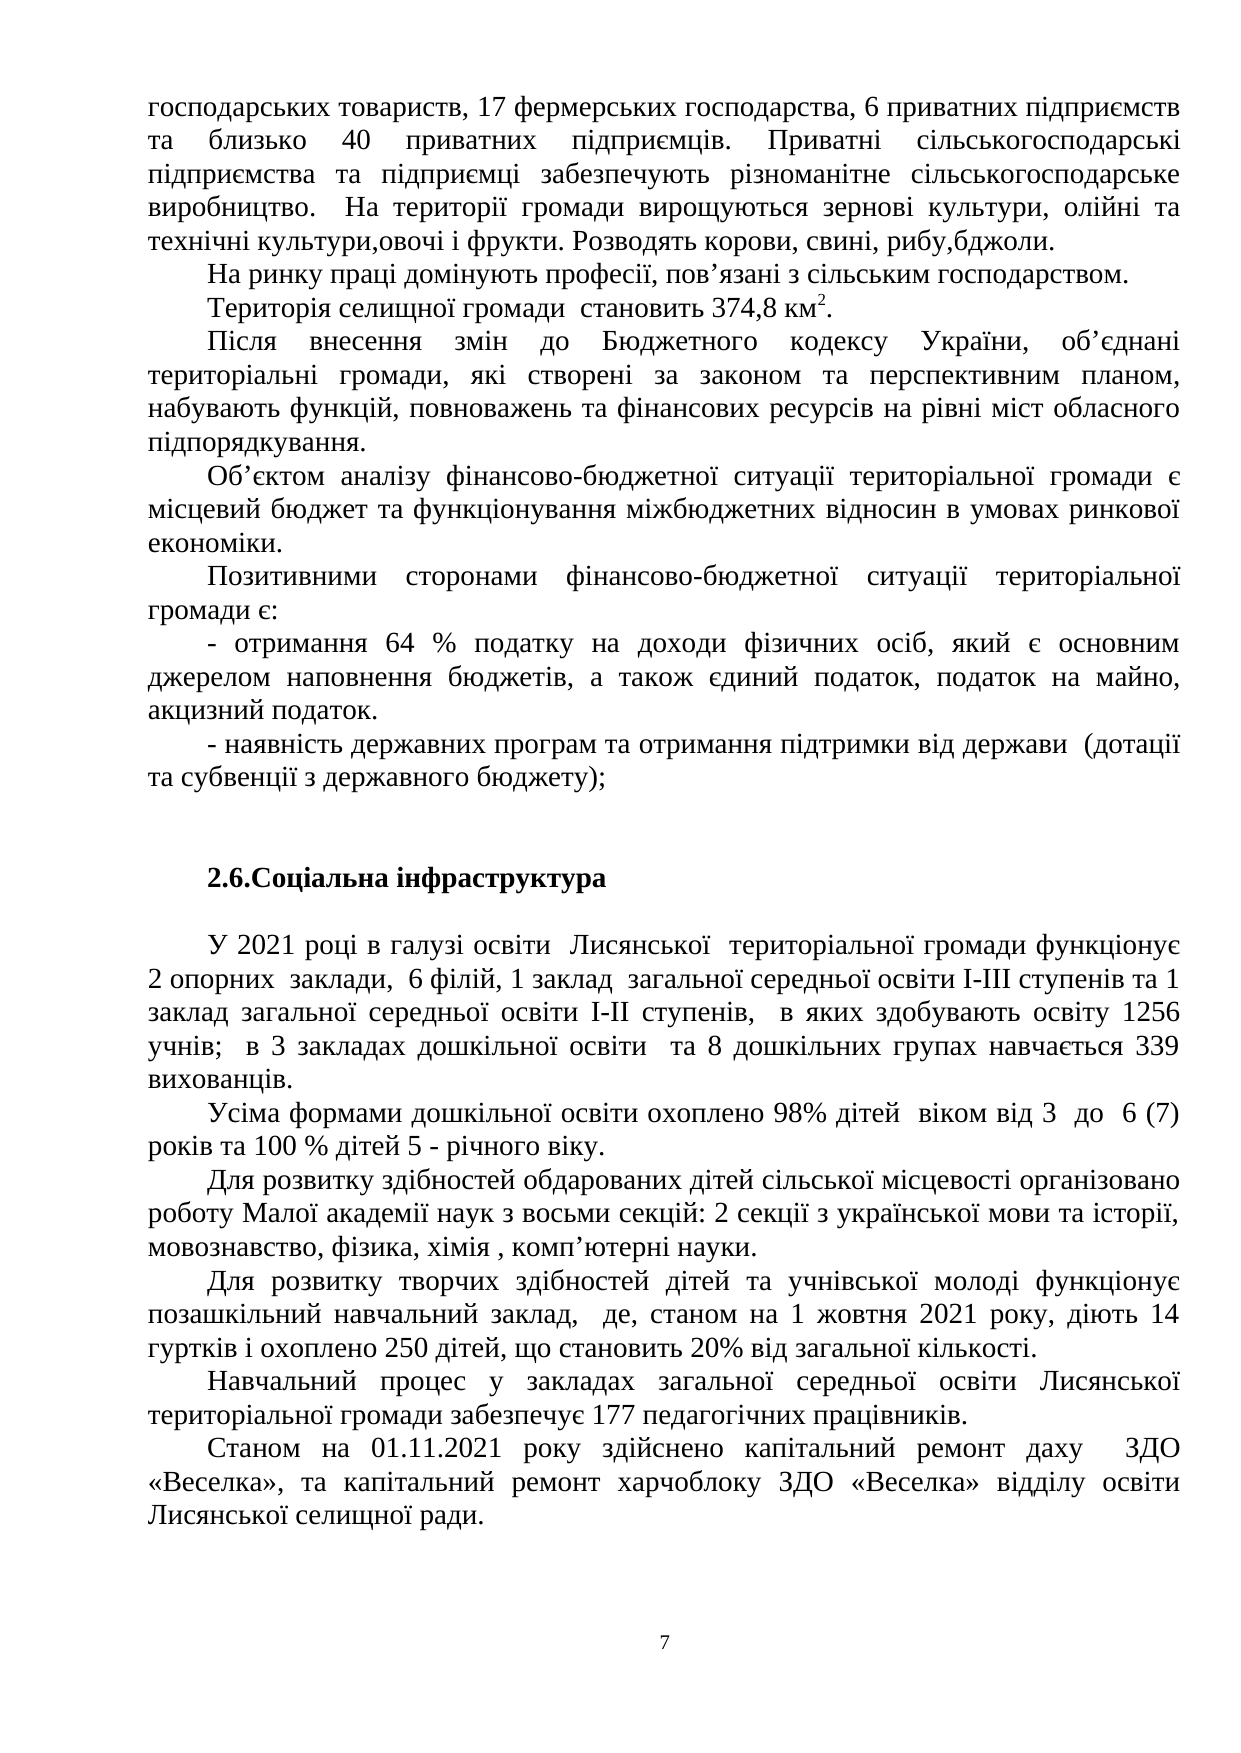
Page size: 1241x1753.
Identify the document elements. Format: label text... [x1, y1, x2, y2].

text - наявність державних програм та отримання підтримки від держави (дотації та субвенції з державного бюджету); [148, 726, 1181, 793]
text Для розвитку творчих здібностей дітей та учнівської молоді функціонує позашкільний навчальний заклад, де, станом на 1 жовтня 2021 року, діють 14 гуртків і охоплено 250 дітей, що становить 20% від загальної кількості. [148, 1263, 1181, 1363]
text - отримання 64 % податку на доходи фізичних осіб, який є основним джерелом наповнення бюджетів, а також єдиний податок, податок на майно, акцизний податок. [148, 625, 1181, 726]
text Для розвитку здібностей обдарованих дітей сільської місцевості організовано роботу Малої академії наук з восьми секцій: 2 секції з української мови та історії, мовознавство, фізика, хімія , комп’ютерні науки. [148, 1162, 1181, 1263]
text Усіма формами дошкільної освіти охоплено 98% дітей віком від 3 до 6 (7) років та 100 % дітей 5 - річного віку. [148, 1095, 1181, 1162]
text Позитивними сторонами фінансово-бюджетної ситуації територіальної громади є: [148, 558, 1181, 625]
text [148, 89, 1181, 256]
text На ринку праці домінують професії, пов’язані з сільським господарством. [148, 256, 1181, 290]
text У 2021 році в галузі освіти Лисянської територіальної громади функціонує 2 опорних заклади, 6 філій, 1 заклад загальної середньої освіти І-ІІІ ступенів та 1 заклад загальної середньої освіти І-ІІ ступенів, в яких здобувають освіту 1256 учнів; в 3 закладах дошкільної освіти та 8 дошкільних групах навчається 339 вихованців. [148, 927, 1181, 1095]
text Територія селищної громади становить 374,8 км2. [148, 290, 1181, 323]
text Станом на 01.11.2021 року здійснено капітальний ремонт даху ЗДО «Веселка», та капітальний ремонт харчоблоку ЗДО «Веселка» відділу освіти Лисянської селищної ради. [148, 1430, 1181, 1531]
text Після внесення змін до Бюджетного кодексу України, об’єднані територіальні громади, які створені за законом та перспективним планом, набувають функцій, повноважень та фінансових ресурсів на рівні міст обласного підпорядкування. [148, 323, 1181, 458]
text Об’єктом аналізу фінансово-бюджетної ситуації територіальної громади є місцевий бюджет та функціонування міжбюджетних відносин в умовах ринкової економіки. [148, 458, 1181, 558]
text Навчальний процес у закладах загальної середньої освіти Лисянської територіальної громади забезпечує 177 педагогічних працівників. [148, 1363, 1181, 1430]
text 2.6.Соціальна інфраструктура [148, 860, 1181, 894]
